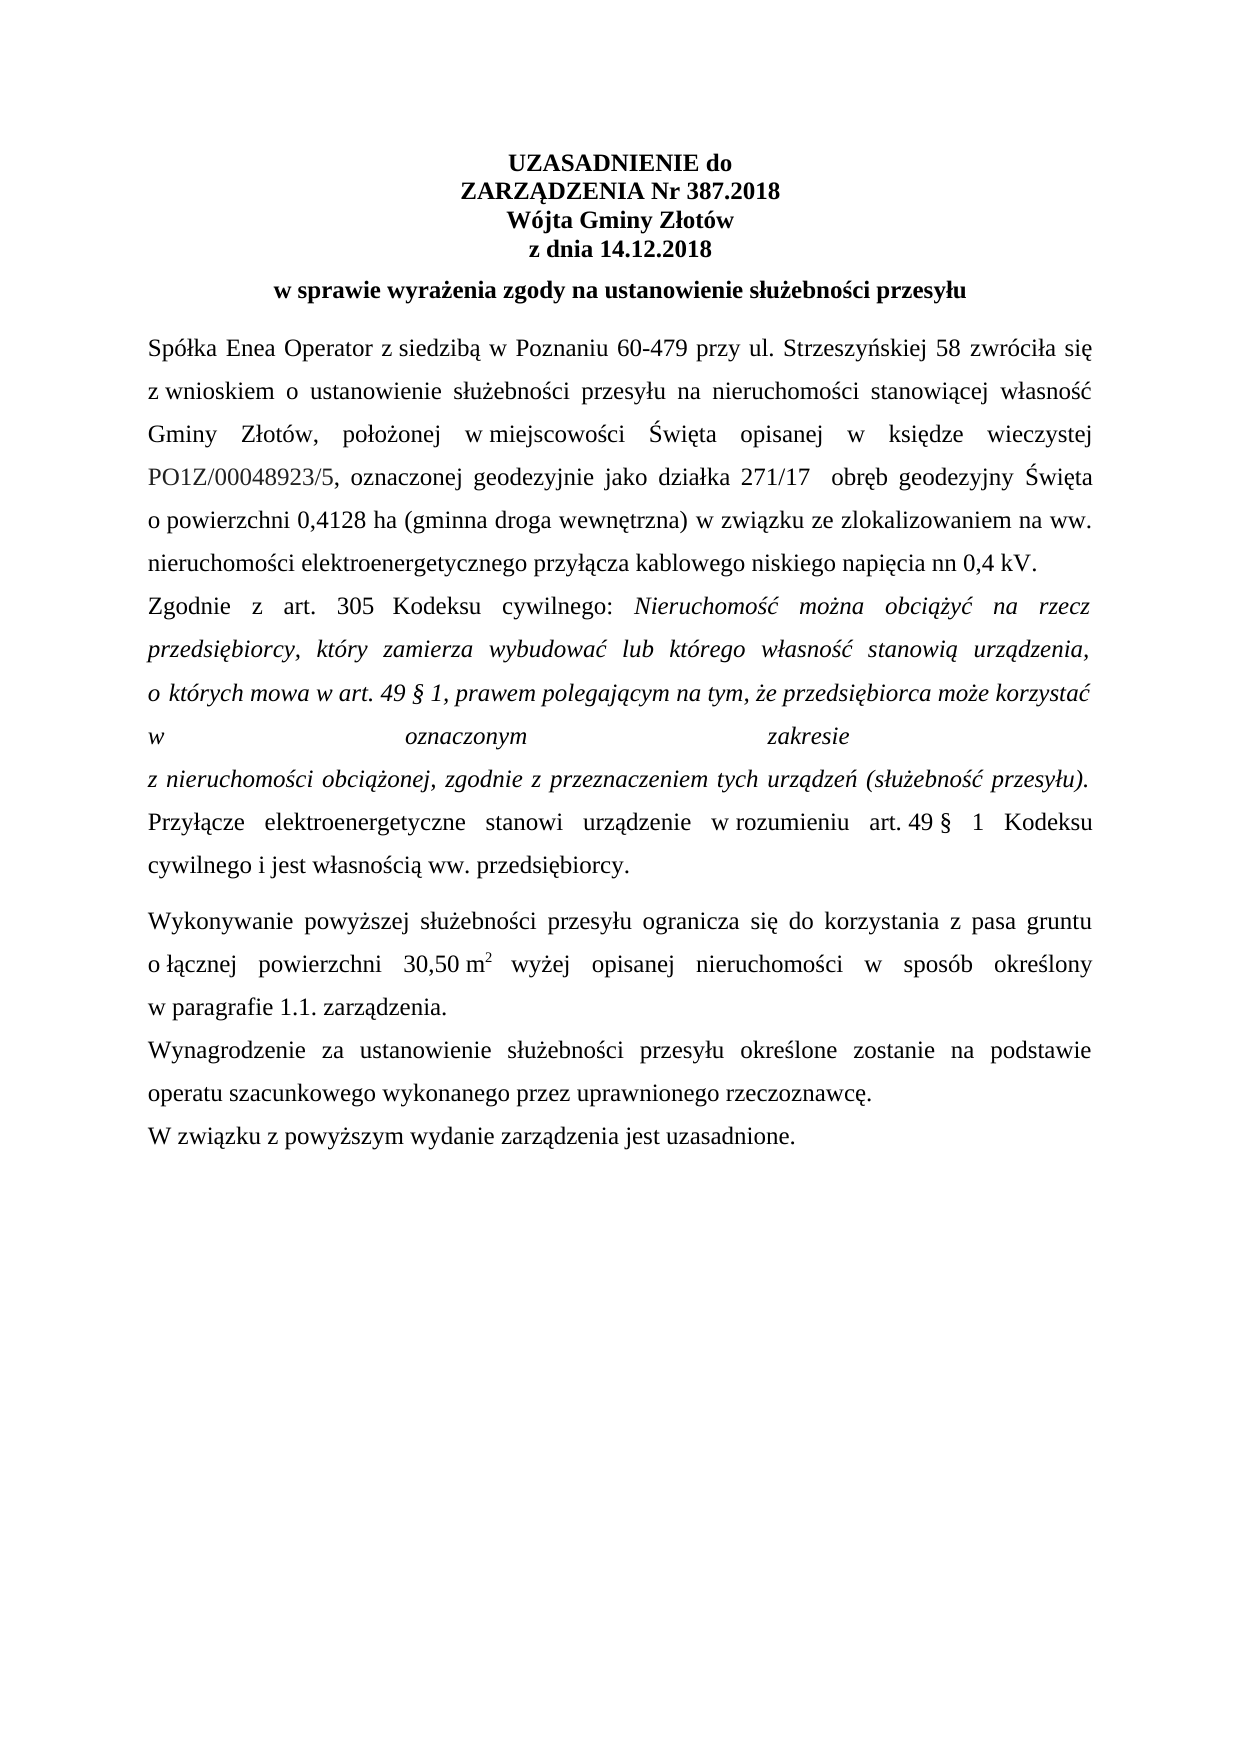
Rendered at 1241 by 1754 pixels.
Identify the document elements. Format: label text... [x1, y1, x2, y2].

text Wójta Gminy Złotów [148, 205, 1093, 234]
text z dnia 14.12.2018 [148, 234, 1093, 263]
text UZASADNIENIE do [148, 148, 1093, 176]
text Wynagrodzenie za ustanowienie służebności przesyłu określone zostanie na podstawie operatu szacunkowego wykonanego przez uprawnionego rzeczoznawcę. [148, 1035, 1093, 1107]
text Zgodnie z art. 305 Kodeksu cywilnego: Nieruchomość można obciążyć na rzecz przedsiębiorcy, który zamierza wybudować lub którego własność stanowią urządzenia, o których mowa w art. 49 § 1, prawem polegającym na tym, że przedsiębiorca może korzystać w oznaczonym zakresie z nieruchomości obciążonej, zgodnie z przeznaczeniem tych urządzeń (służebność przesyłu). Przyłącze elektroenergetyczne stanowi urządzenie w rozumieniu art. 49 § 1 Kodeksu cywilnego i jest własnością ww. przedsiębiorcy. [148, 591, 1093, 879]
text Wykonywanie powyższej służebności przesyłu ogranicza się do korzystania z pasa gruntu o łącznej powierzchni 30,50 m2 wyżej opisanej nieruchomości w sposób określony w paragrafie 1.1. zarządzenia. [148, 906, 1093, 1021]
text Spółka Enea Operator z siedzibą w Poznaniu 60-479 przy ul. Strzeszyńskiej 58 zwróciła się z wnioskiem o ustanowienie służebności przesyłu na nieruchomości stanowiącej własność Gminy Złotów, położonej w miejscowości opisanej w księdze wieczystej PO1Z/00048923/5, oznaczonej geodezyjnie jako działka 271/17 obręb geodezyjny o powierzchni 0,4128 ha (gminna droga wewnętrzna) w związku ze zlokalizowaniem na ww. nieruchomości elektroenergetycznego przyłącza kablowego niskiego napięcia nn 0,4 kV. [148, 333, 1093, 577]
text ZARZĄDZENIA Nr 387.2018 [148, 176, 1093, 205]
text W związku z powyższym wydanie zarządzenia jest uzasadnione. [148, 1121, 1093, 1150]
text w sprawie wyrażenia zgody na ustanowienie służebności przesyłu [148, 275, 1093, 304]
